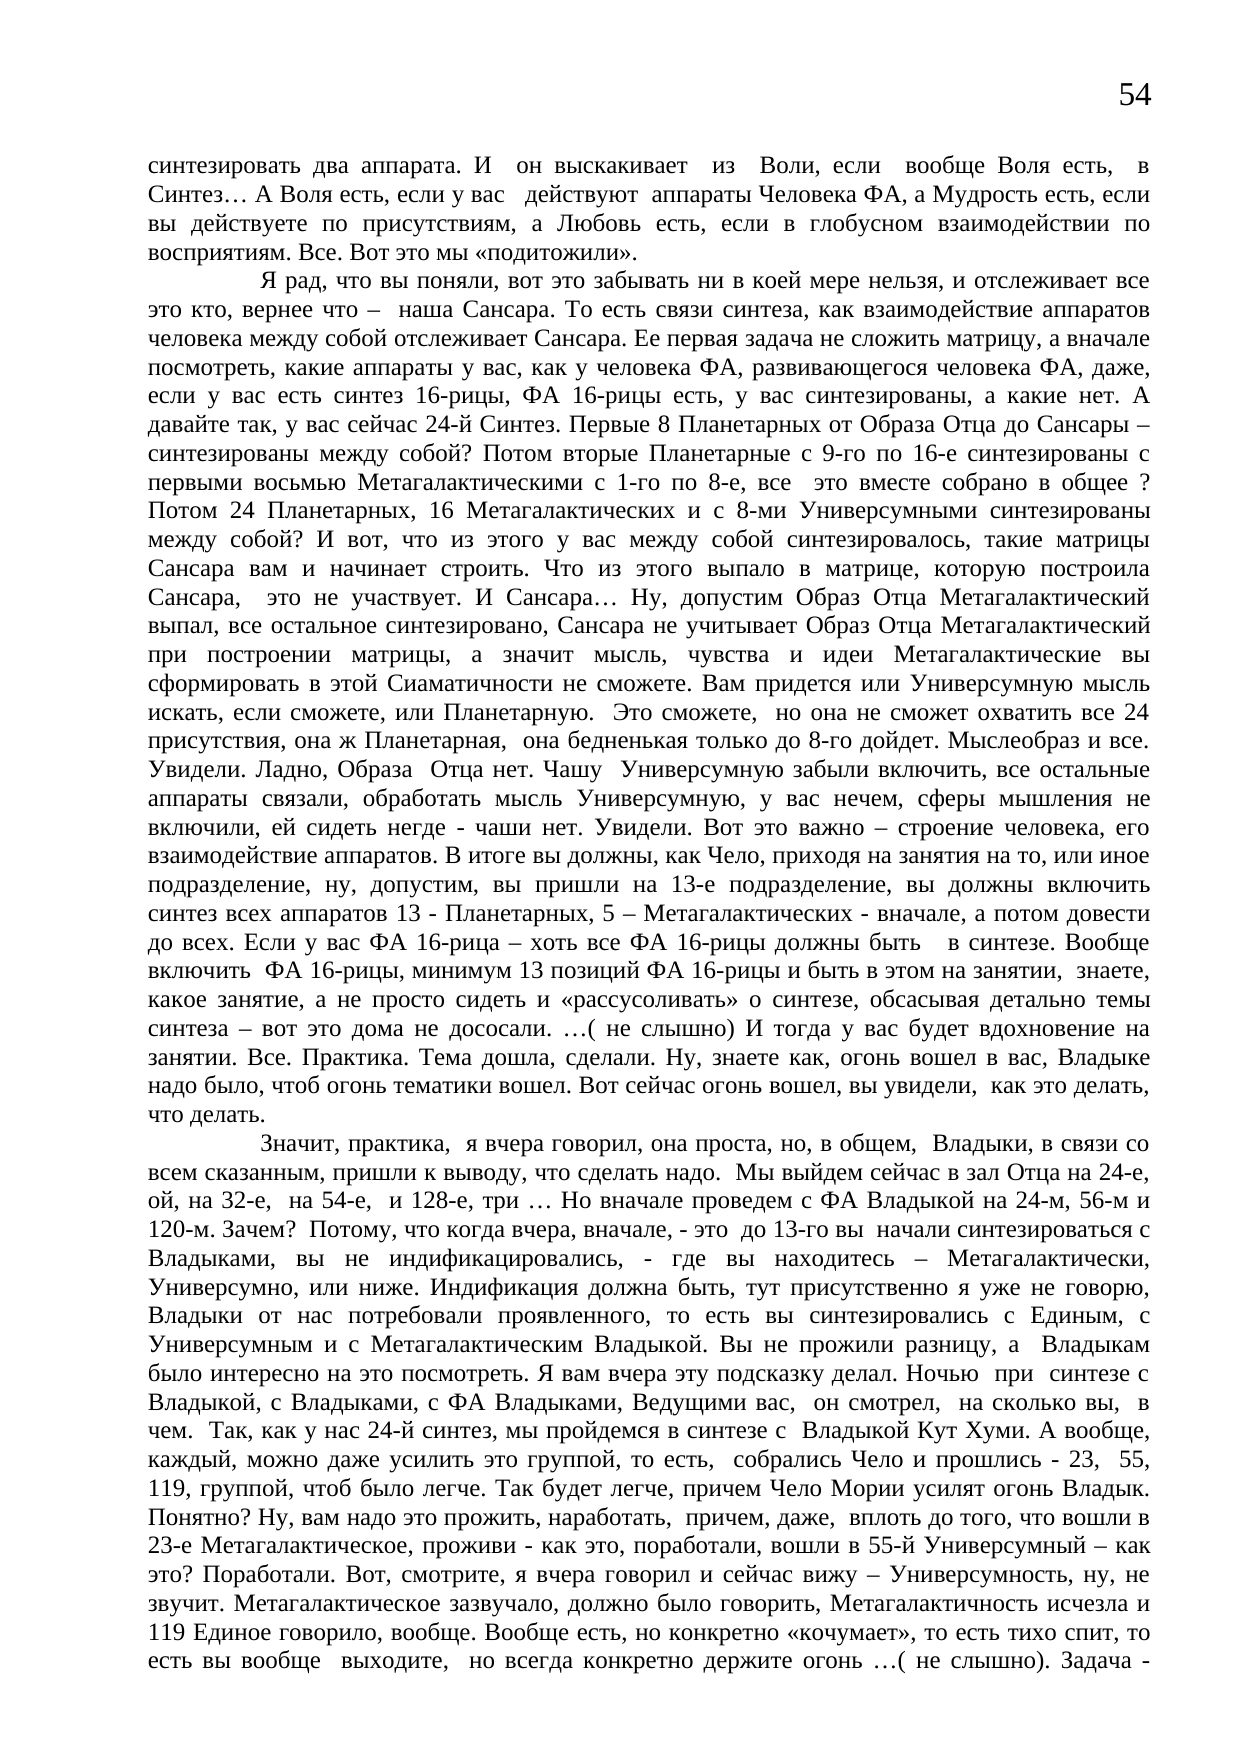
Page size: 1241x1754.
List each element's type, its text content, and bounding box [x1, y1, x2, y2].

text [148, 1128, 1152, 1674]
text Я рад, что вы поняли, вот это забывать ни в коей мере нельзя, и отслеживает все это кто, вернее что – наша Сансара. То есть связи синтеза, как взаимодействие аппаратов человека между собой отслеживает Сансара. Ее первая задача не сложить матрицу, а вначале посмотреть, какие аппараты у вас, как у человека ФА, развивающегося человека ФА, даже, если у вас есть синтез 16-рицы, ФА 16-рицы есть, у вас синтезированы, а какие нет. А давайте так, у вас сейчас 24-й Синтез. Первые 8 Планетарных от Образа Отца до Сансары – синтезированы между собой? Потом вторые Планетарные с 9-го по 16-е синтезированы с первыми восьмью Метагалактическими с 1-го по 8-е, все это вместе собрано в общее ? Потом 24 Планетарных, 16 Метагалактических и с 8-ми Универсумными синтезированы между собой? И вот, что из этого у вас между собой синтезировалось, такие матрицы Сансара вам и начинает строить. Что из этого выпало в матрице, которую построила Сансара, это не участвует. И Сансара… Ну, допустим Образ Отца Метагалактический выпал, все остальное синтезировано, Сансара не учитывает Образ Отца Метагалактический при построении матрицы, а значит мысль, чувства и идеи Метагалактические вы сформировать в этой Сиаматичности не сможете. Вам придется или Универсумную мысль искать, если сможете, или Планетарную. Это сможете, но она не сможет охватить все 24 присутствия, она ж Планетарная, она бедненькая только до 8-го дойдет. Мыслеобраз и все. Увидели. Ладно, Образа Отца нет. Чашу Универсумную забыли включить, все остальные аппараты связали, обработать мысль Универсумную, у вас нечем, сферы мышления не включили, ей сидеть негде - чаши нет. Увидели. Вот это важно – строение человека, его взаимодействие аппаратов. В итоге вы должны, как Чело, приходя на занятия на то, или иное подразделение, ну, допустим, вы пришли на 13-е подразделение, вы должны включить синтез всех аппаратов 13 - Планетарных, 5 – Метагалактических - вначале, а потом довести до всех. Если у вас ФА 16-рица – хоть все ФА 16-рицы должны быть в синтезе. Вообще включить ФА 16-рицы, минимум 13 позиций ФА 16-рицы и быть в этом на занятии, знаете, какое занятие, а не просто сидеть и «рассусоливать» о синтезе, обсасывая детально темы синтеза – вот это дома не дососали. …( не слышно) И тогда у вас будет вдохновение на занятии. Все. Практика. Тема дошла, сделали. Ну, знаете как, огонь вошел в вас, Владыке надо было, чтоб огонь тематики вошел. Вот сейчас огонь вошел, вы увидели, как это делать, что делать. [148, 266, 1152, 1128]
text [148, 151, 1152, 266]
